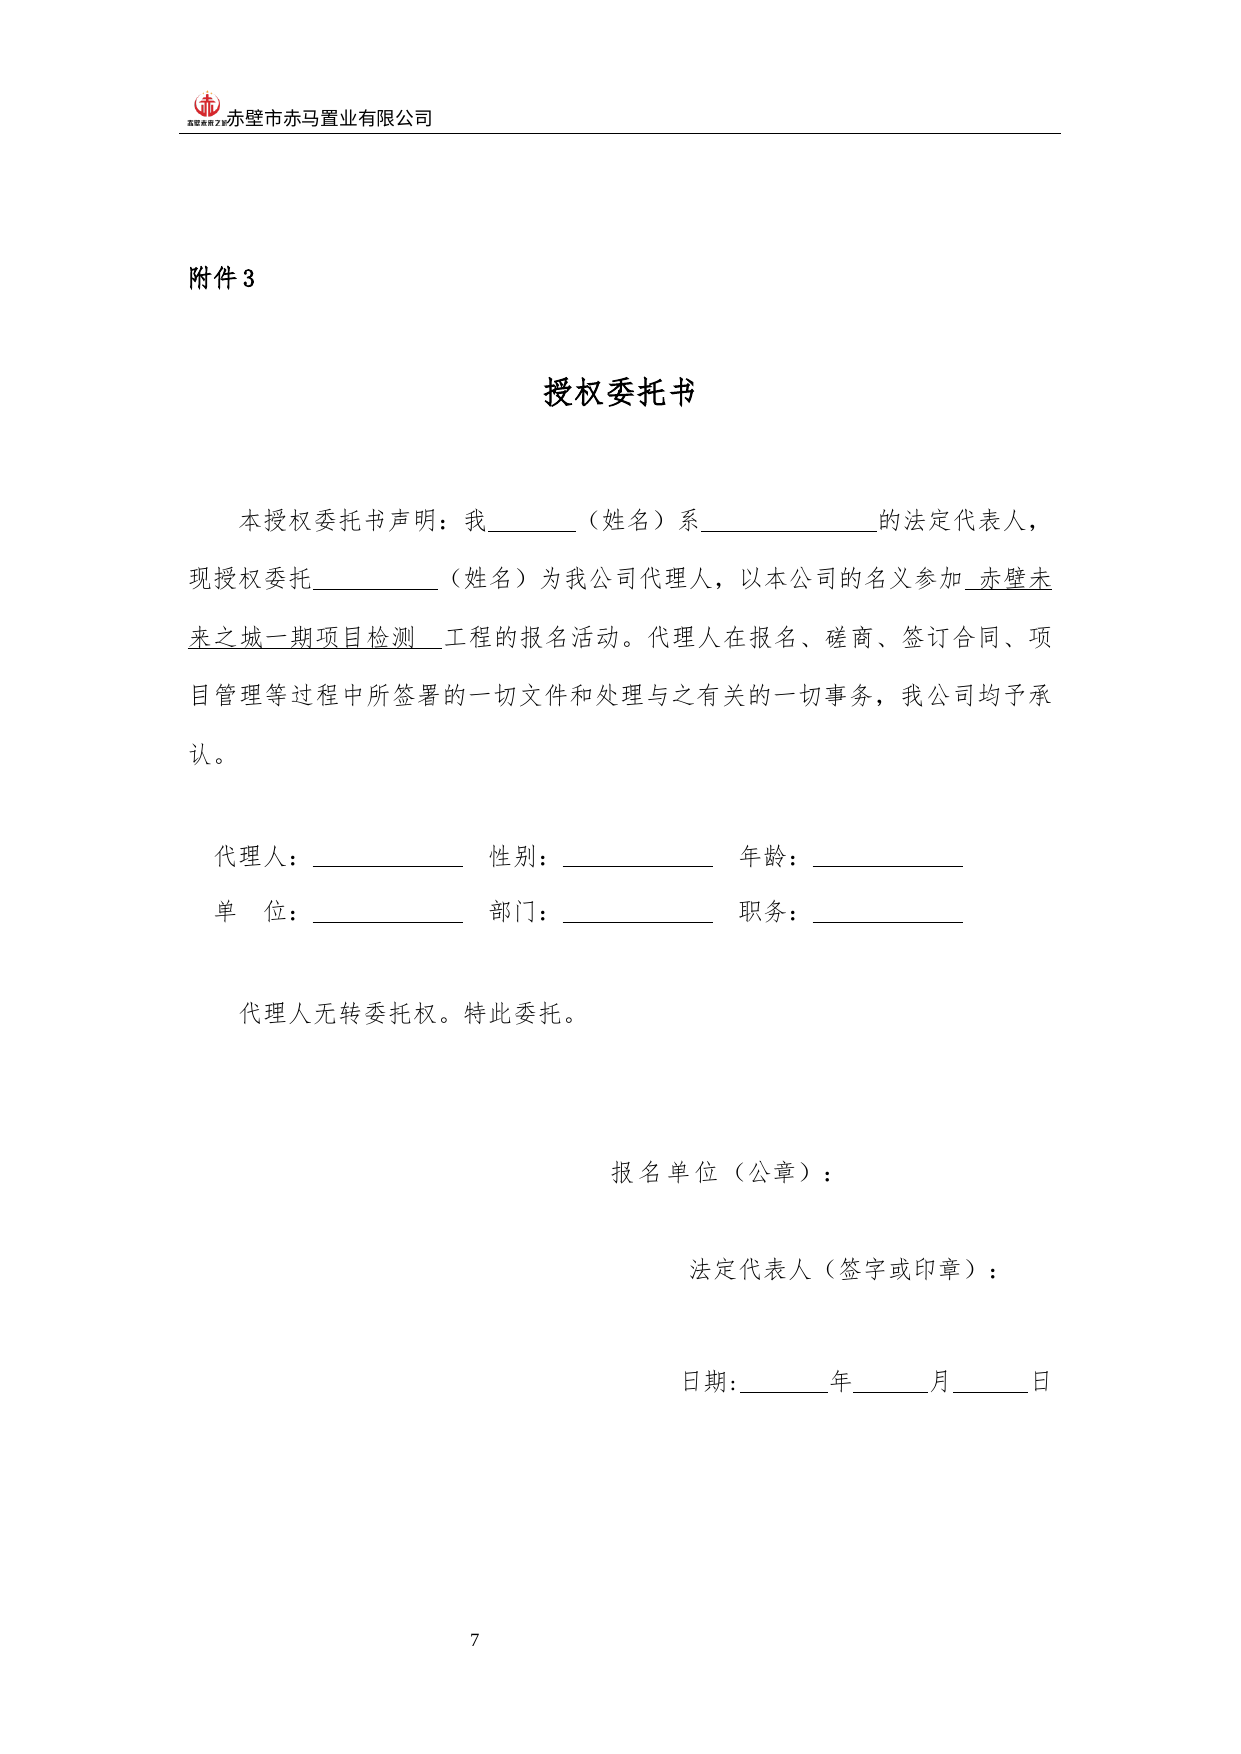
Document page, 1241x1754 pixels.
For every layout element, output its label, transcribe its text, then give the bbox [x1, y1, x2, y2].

text 代理人无转委托权。特此委托。 [187, 996, 1053, 1028]
text 本授权委托书声明：我 （姓名）系 的法定代表人，现授权委托 （姓名）为我公司代理人，以本公司的名义参加 赤壁未来之城一期项目检测 工程的报名活动。代理人在报名、磋商、签订合同、项目管理等过程中所签署的一切文件和处理与之有关的一切事务，我公司均予承认。 [187, 502, 1053, 769]
list 附件3 [187, 259, 1053, 292]
text 代理人： 性别： 年龄： [187, 838, 1053, 871]
text 单 位： 部门： 职务： [187, 894, 1053, 926]
text 法定代表人（签字或印章）： [187, 1252, 1053, 1284]
list 授权委托书 [187, 357, 1053, 422]
text 报名单位（公章）： [187, 1154, 1053, 1187]
text 日期: 年 月 日 [187, 1363, 1053, 1396]
picture [187, 90, 227, 126]
